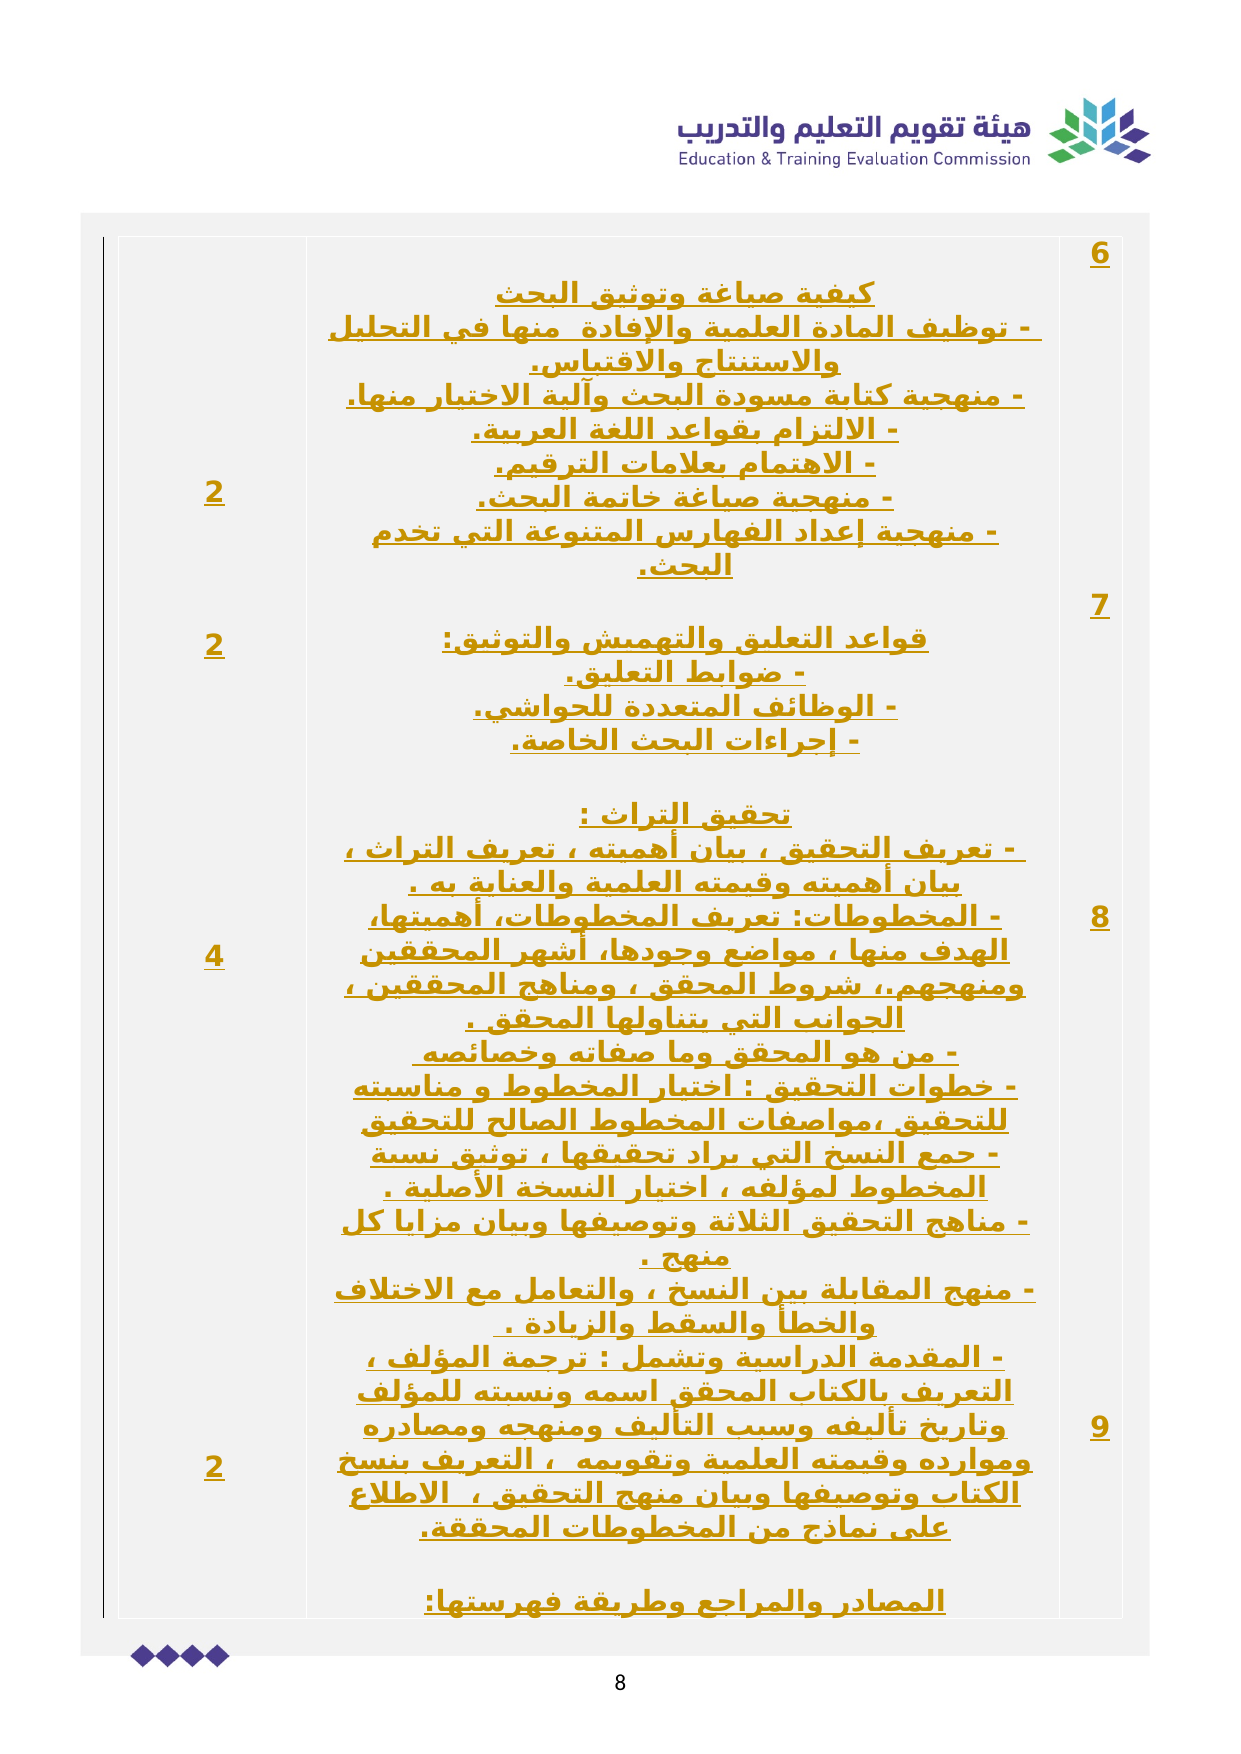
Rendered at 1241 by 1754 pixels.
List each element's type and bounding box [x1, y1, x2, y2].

table_cell [1060, 237, 1122, 1618]
table_cell [307, 237, 1059, 1618]
table_cell [119, 237, 306, 1618]
picture [0, 1, 1235, 1752]
